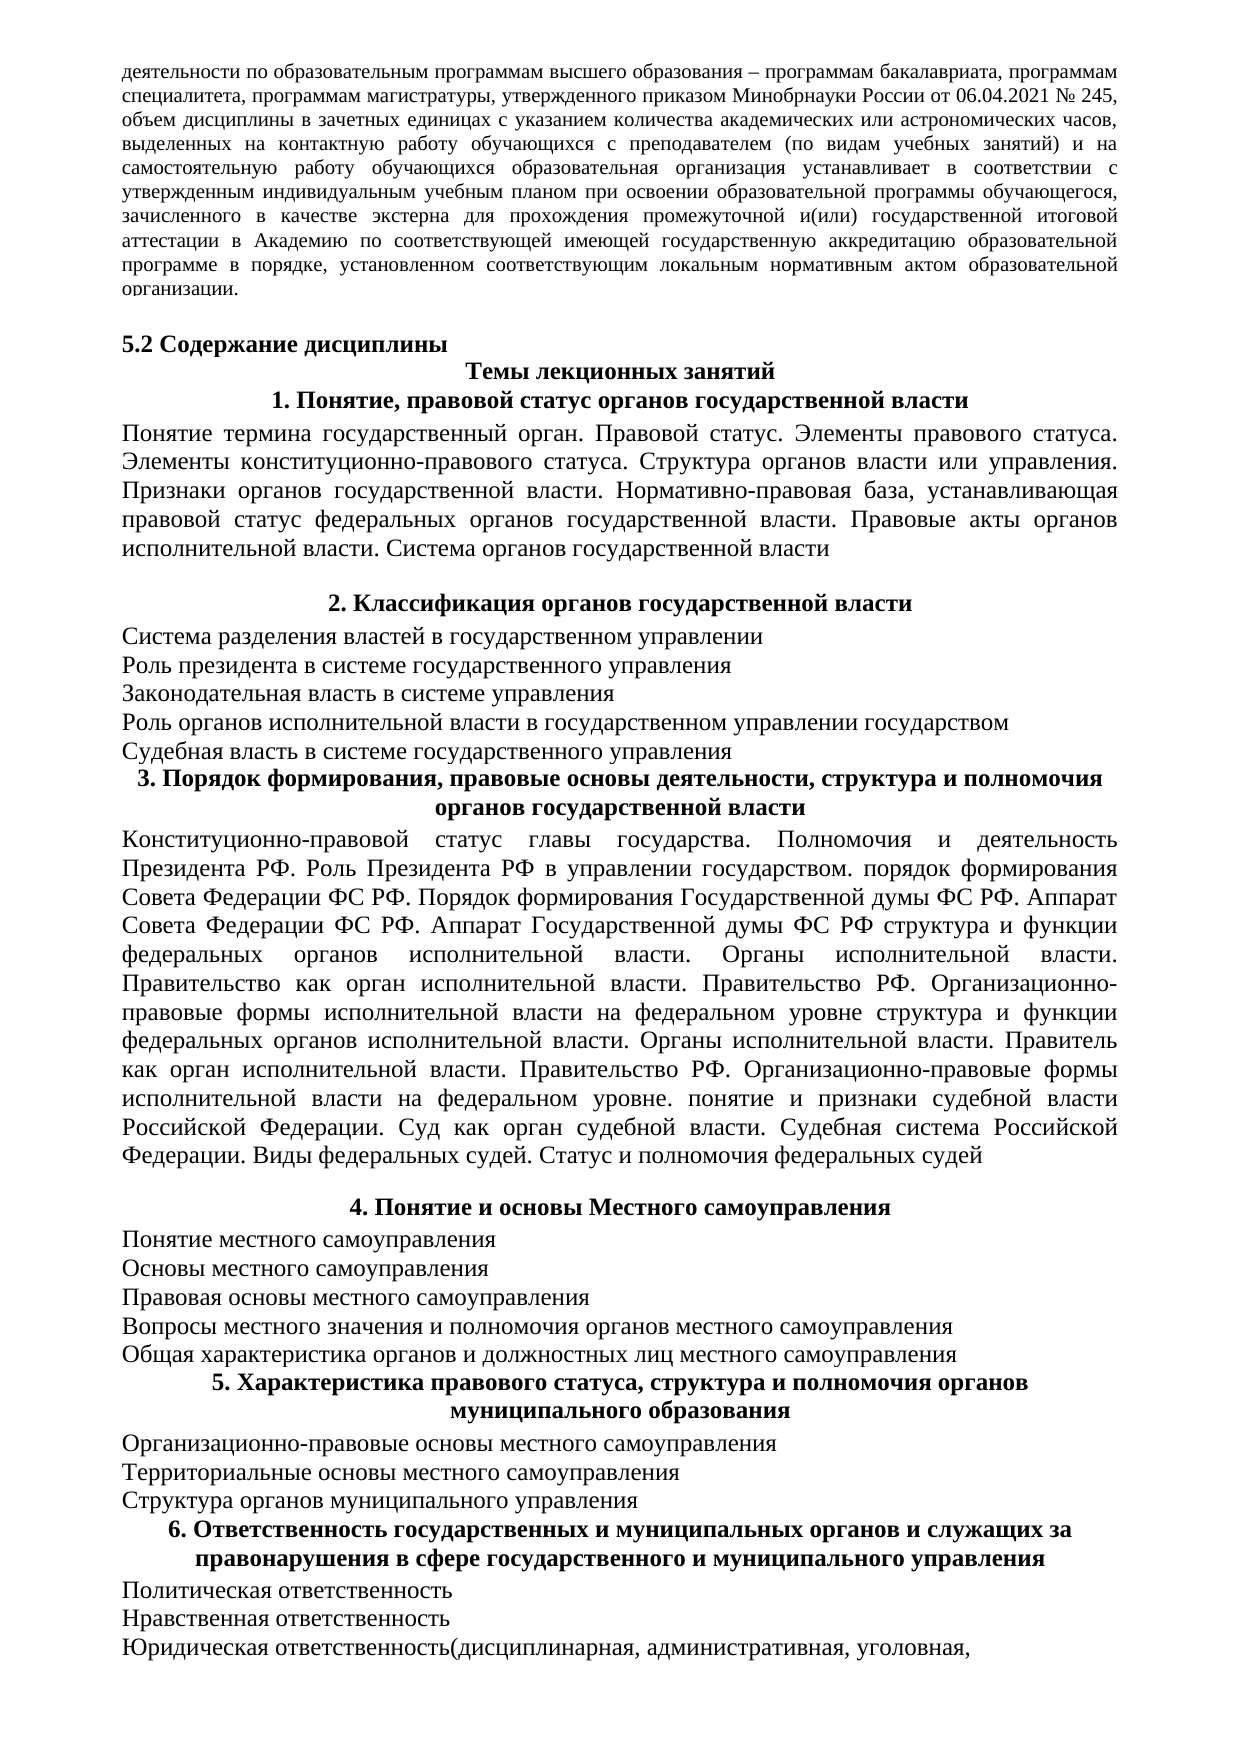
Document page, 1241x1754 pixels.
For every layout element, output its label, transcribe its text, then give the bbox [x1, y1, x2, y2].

table_cell 5.2 Содержание дисциплины [118, 295, 1122, 356]
table_cell 4. Понятие и основы Местного самоуправления [118, 1192, 1122, 1224]
table_cell Темы лекционных занятий [118, 356, 1122, 385]
table_cell 5. Характеристика правового статуса, структура и полномочия органов муниципального образования [118, 1367, 1122, 1428]
table_cell Конституционно-правовой статус главы государства. Полномочия и деятельность Президента РФ. Роль Президента РФ в управлении государством. порядок формирования Совета Федерации ФС РФ. Порядок формирования Государственной думы ФС РФ. Аппарат Совета Федерации ФС РФ. Аппарат Государственной думы ФС РФ структура и функции федеральных органов исполнительной власти. Органы исполнительной власти. Правительство как орган исполнительной власти. Правительство РФ. Организационно- правовые формы исполнительной власти на федеральном уровне структура и функции федеральных органов исполнительной власти. Органы исполнительной власти. Правитель как орган исполнительной власти. Правительство РФ. Организационно-правовые формы исполнительной власти на федеральном уровне. понятие и признаки судебной власти Российской Федерации. Суд как орган судебной власти. Судебная система Российской Федерации. Виды федеральных судей. Статус и полномочия федеральных судей [118, 824, 1122, 1192]
table_header деятельности по образовательным программам высшего образования – программам бакалавриата, программам специалитета, программам магистратуры, утвержденного приказом Минобрнауки России от 06.04.2021 № 245, объем дисциплины в зачетных единицах с указанием количества академических или астрономических часов, выделенных на контактную работу обучающихся с преподавателем (по видам учебных занятий) и на самостоятельную работу обучающихся образовательная организация устанавливает в соответствии с утвержденным индивидуальным учебным планом при освоении образовательной программы обучающегося, зачисленного в качестве экстерна для прохождения промежуточной и(или) государственной итоговой аттестации в Академию по соответствующей имеющей государственную аккредитацию образовательной программе в порядке, установленном соответствующим локальным нормативным актом образовательной организации. [118, 59, 1122, 295]
table_cell 3. Порядок формирования, правовые основы деятельности, структура и полномочия органов государственной власти [118, 763, 1122, 824]
table_cell Понятие термина государственный орган. Правовой статус. Элементы правового статуса. Элементы конституционно-правового статуса. Структура органов власти или управления. Признаки органов государственной власти. Нормативно-правовая база, устанавливающая правовой статус федеральных органов государственной власти. Правовые акты органов исполнительной власти. Система органов государственной власти [118, 418, 1122, 588]
table_cell 6. Ответственность государственных и муниципальных органов и служащих за правонарушения в сфере государственного и муниципального управления [118, 1514, 1122, 1575]
table_cell Понятие местного самоуправления Основы местного самоуправления Правовая основы местного самоуправления Вопросы местного значения и полномочия органов местного самоуправления Общая характеристика органов и должностных лиц местного самоуправления [118, 1225, 1122, 1367]
table_cell Политическая ответственность Нравственная ответственность Юридическая ответственность(дисциплинарная, административная, уголовная, [118, 1575, 1122, 1662]
table_cell Организационно-правовые основы местного самоуправления Территориальные основы местного самоуправления Структура органов муниципального управления [118, 1428, 1122, 1514]
table_cell Система разделения властей в государственном управлении Роль президента в системе государственного управления Законодательная власть в системе управления Роль органов исполнительной власти в государственном управлении государством Судебная власть в системе государственного управления [118, 621, 1122, 763]
table_cell 1. Понятие, правовой статус органов государственной власти [118, 385, 1122, 418]
table_cell 2. Классификация органов государственной власти [118, 588, 1122, 621]
